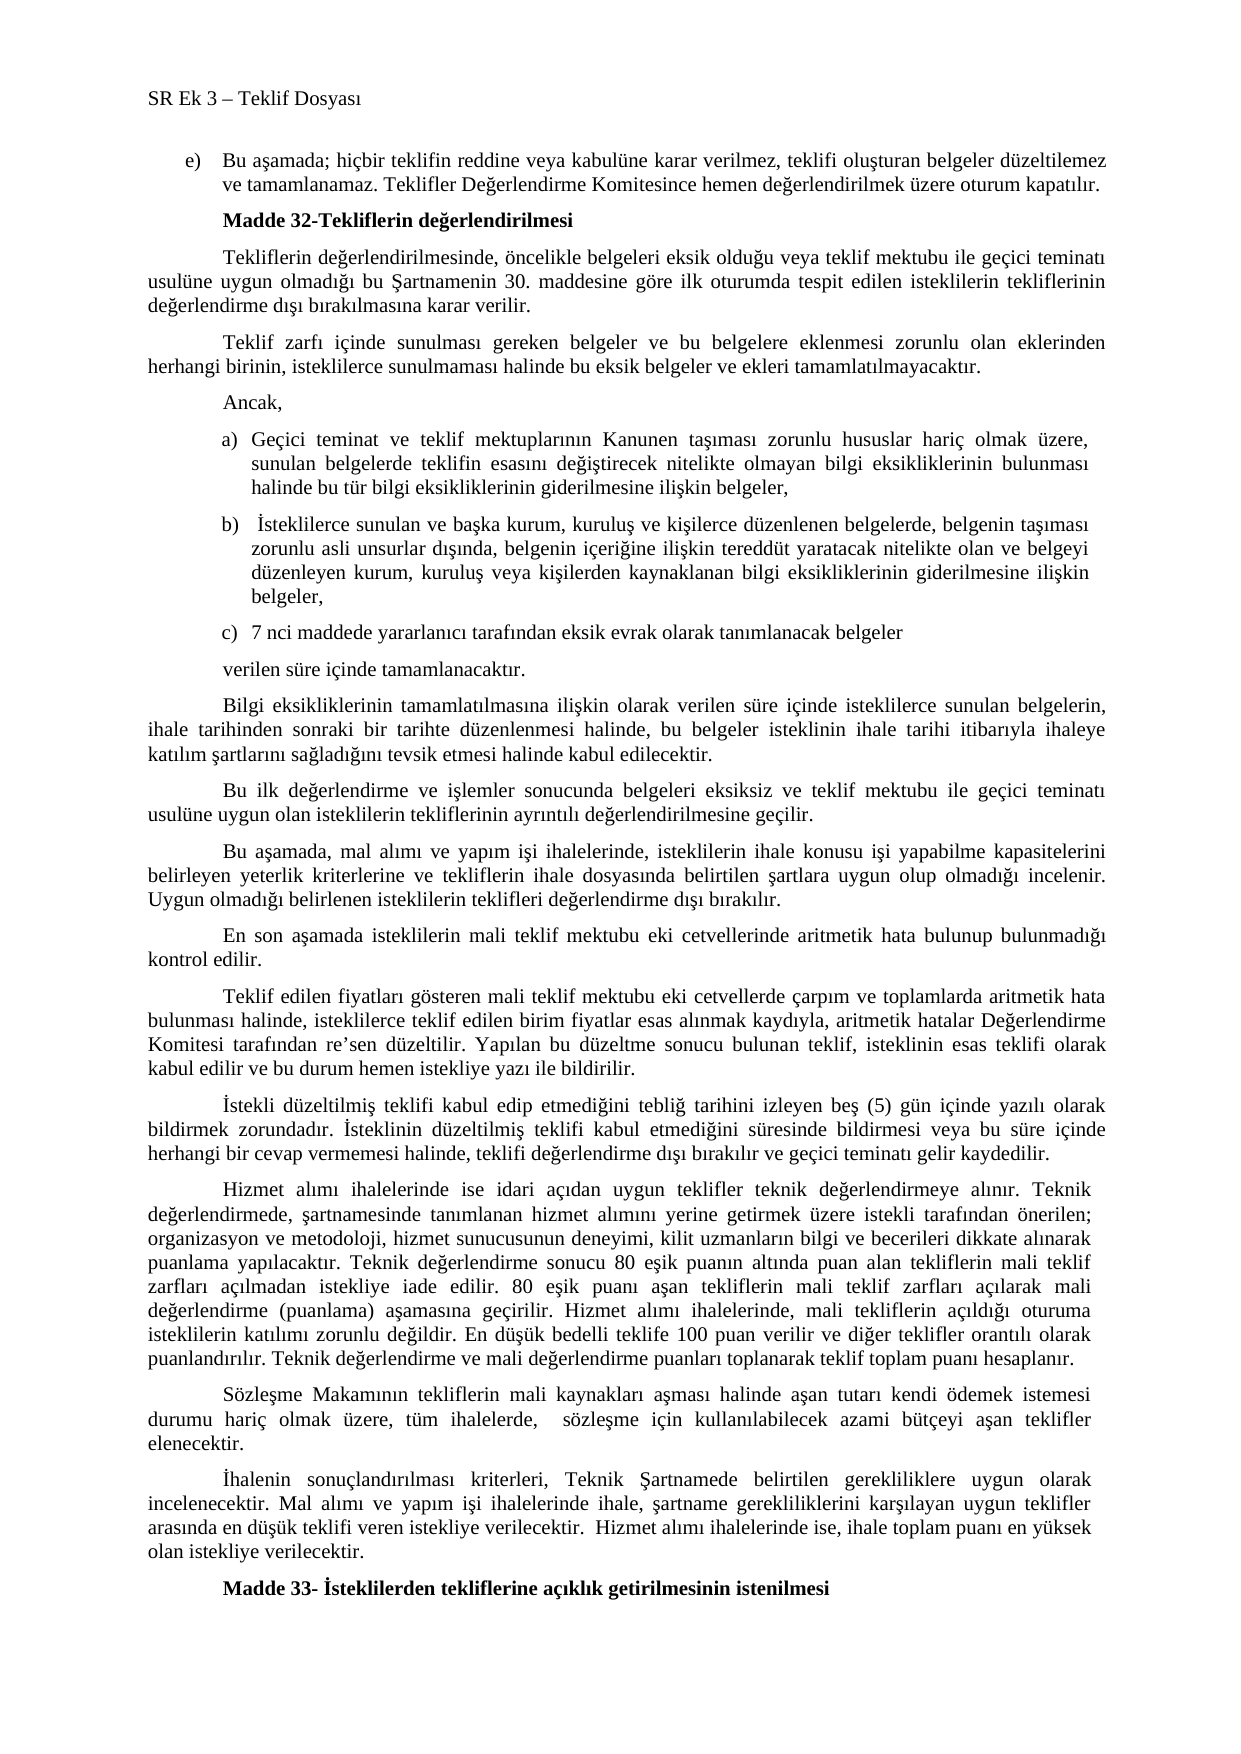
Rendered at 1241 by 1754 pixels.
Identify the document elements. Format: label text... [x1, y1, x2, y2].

text Ancak, [148, 390, 1090, 414]
text verilen süre içinde tamamlanacaktır. [148, 657, 1090, 681]
text Sözleşme Makamının tekliflerin mali kaynakları aşması halinde aşan tutarı kendi ödemek istemesi durumu hariç olmak üzere, tüm ihalelerde, sözleşme için kullanılabilecek azami bütçeyi aşan teklifler elenecektir. [148, 1382, 1093, 1454]
text Tekliflerin değerlendirilmesinde, öncelikle belgeleri eksik olduğu veya teklif mektubu ile geçici teminatı usulüne uygun olmadığı bu Şartnamenin 30. maddesine göre ilk oturumda tespit edilen isteklilerin tekliflerinin değerlendirme dışı bırakılmasına karar verilir. [148, 245, 1107, 317]
text İhalenin sonuçlandırılması kriterleri, Teknik Şartnamede belirtilen gerekliliklere uygun olarak incelenecektir. Mal alımı ve yapım işi ihalelerinde ihale, şartname gerekliliklerini karşılayan uygun teklifler arasında en düşük teklifi veren istekliye verilecektir. Hizmet alımı ihalelerinde ise, ihale toplam puanı en yüksek olan istekliye verilecektir. [148, 1467, 1093, 1563]
text Madde 32-Tekliflerin değerlendirilmesi [148, 208, 1107, 232]
text Teklif edilen fiyatları gösteren mali teklif mektubu eki cetvellerde çarpım ve toplamlarda aritmetik hata bulunması halinde, isteklilerce teklif edilen birim fiyatlar esas alınmak kaydıyla, aritmetik hatalar Değerlendirme Komitesi tarafından re’sen düzeltilir. Yapılan bu düzeltme sonucu bulunan teklif, isteklinin esas teklifi olarak kabul edilir ve bu durum hemen istekliye yazı ile bildirilir. [148, 984, 1107, 1080]
list İsteklilerce sunulan ve başka kurum, kuruluş ve kişilerce düzenlenen belgelerde, belgenin taşıması zorunlu asli unsurlar dışında, belgenin içeriğine ilişkin tereddüt yaratacak nitelikte olan ve belgeyi düzenleyen kurum, kuruluş veya kişilerden kaynaklanan bilgi eksikliklerinin giderilmesine ilişkin belgeler, [221, 511, 1090, 608]
list Bu aşamada; hiçbir teklifin reddine veya kabulüne karar verilmez, teklifi oluşturan belgeler düzeltilemez ve tamamlanamaz. Teklifler Değerlendirme Komitesince hemen değerlendirilmek üzere oturum kapatılır. [185, 148, 1107, 196]
text Madde 33- İsteklilerden tekliflerine açıklık getirilmesinin istenilmesi [148, 1576, 1107, 1600]
list 7 nci maddede yararlanıcı tarafından eksik evrak olarak tanımlanacak belgeler [221, 620, 1090, 644]
text En son aşamada isteklilerin mali teklif mektubu eki cetvellerinde aritmetik hata bulunup bulunmadığı kontrol edilir. [148, 923, 1107, 971]
text İstekli düzeltilmiş teklifi kabul edip etmediğini tebliğ tarihini izleyen beş (5) gün içinde yazılı olarak bildirmek zorundadır. İsteklinin düzeltilmiş teklifi kabul etmediğini süresinde bildirmesi veya bu süre içinde herhangi bir cevap vermemesi halinde, teklifi değerlendirme dışı bırakılır ve geçici teminatı gelir kaydedilir. [148, 1093, 1107, 1165]
text Bilgi eksikliklerinin tamamlatılmasına ilişkin olarak verilen süre içinde isteklilerce sunulan belgelerin, ihale tarihinden sonraki bir tarihte düzenlenmesi halinde, bu belgeler isteklinin ihale tarihi itibarıyla ihaleye katılım şartlarını sağladığını tevsik etmesi halinde kabul edilecektir. [148, 693, 1107, 766]
text Bu aşamada, mal alımı ve yapım işi ihalelerinde, isteklilerin ihale konusu işi yapabilme kapasitelerini belirleyen yeterlik kriterlerine ve tekliflerin ihale dosyasında belirtilen şartlara uygun olup olmadığı incelenir. Uygun olmadığı belirlenen isteklilerin teklifleri değerlendirme dışı bırakılır. [148, 839, 1107, 911]
list Geçici teminat ve teklif mektuplarının Kanunen taşıması zorunlu hususlar hariç olmak üzere, sunulan belgelerde teklifin esasını değiştirecek nitelikte olmayan bilgi eksikliklerinin bulunması halinde bu tür bilgi eksikliklerinin giderilmesine ilişkin belgeler, [221, 427, 1090, 499]
text Bu ilk değerlendirme ve işlemler sonucunda belgeleri eksiksiz ve teklif mektubu ile geçici teminatı usulüne uygun olan isteklilerin tekliflerinin ayrıntılı değerlendirilmesine geçilir. [148, 778, 1107, 826]
text Hizmet alımı ihalelerinde ise idari açıdan uygun teklifler teknik değerlendirmeye alınır. Teknik değerlendirmede, şartnamesinde tanımlanan hizmet alımını yerine getirmek üzere istekli tarafından önerilen; organizasyon ve metodoloji, hizmet sunucusunun deneyimi, kilit uzmanların bilgi ve becerileri dikkate alınarak puanlama yapılacaktır. Teknik değerlendirme sonucu 80 eşik puanın altında puan alan tekliflerin mali teklif zarfları açılmadan istekliye iade edilir. 80 eşik puanı aşan tekliflerin mali teklif zarfları açılarak mali değerlendirme (puanlama) aşamasına geçirilir. Hizmet alımı ihalelerinde, mali tekliflerin açıldığı oturuma isteklilerin katılımı zorunlu değildir. En düşük bedelli teklife 100 puan verilir ve diğer teklifler orantılı olarak puanlandırılır. Teknik değerlendirme ve mali değerlendirme puanları toplanarak teklif toplam puanı hesaplanır. [148, 1177, 1093, 1370]
text Teklif zarfı içinde sunulması gereken belgeler ve bu belgelere eklenmesi zorunlu olan eklerinden herhangi birinin, isteklilerce sunulmaması halinde bu eksik belgeler ve ekleri tamamlatılmayacaktır. [148, 329, 1107, 378]
